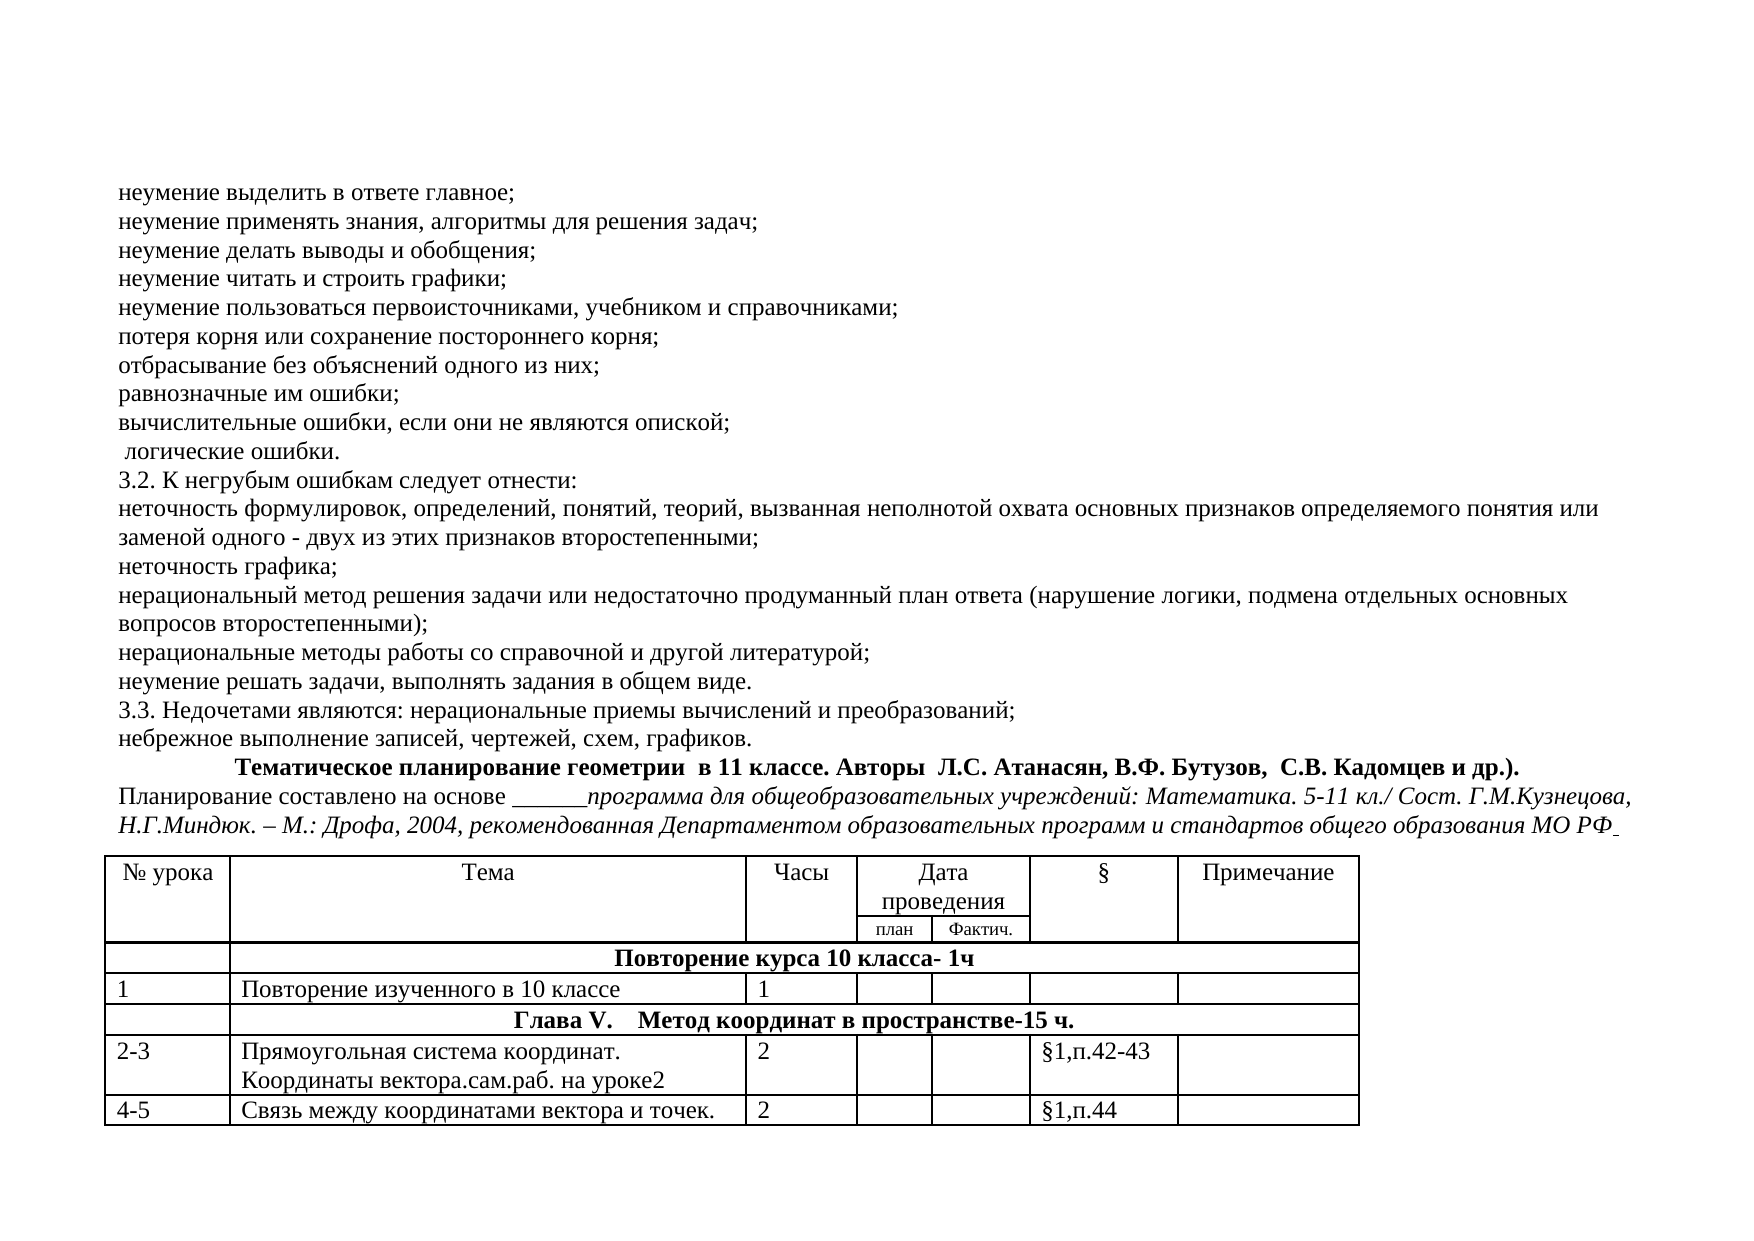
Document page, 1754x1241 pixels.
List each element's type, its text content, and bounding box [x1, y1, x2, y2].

table_cell план [858, 917, 931, 941]
table_header Часы [747, 857, 856, 941]
table_cell Повторение курса 10 класса- 1ч [231, 944, 1358, 972]
text логические ошибки. [118, 436, 1636, 465]
table_cell [933, 1096, 1029, 1124]
table_header Дата проведения [858, 857, 1029, 915]
table_cell 1 [747, 974, 856, 1003]
text 3.2. К негрубым ошибкам следует отнести: [118, 465, 1636, 493]
table_cell §1,п.42-43 [1031, 1036, 1177, 1093]
text неумение пользоваться первоисточниками, учебником и справочниками; [118, 292, 1636, 321]
table_cell 2 [747, 1036, 856, 1093]
text 3.3. Недочетами являются: нерациональные приемы вычислений и преобразований; [118, 695, 1636, 723]
table_cell [106, 1005, 229, 1034]
table_cell [858, 1036, 931, 1093]
table_cell [106, 944, 229, 972]
table_cell [1179, 1036, 1358, 1093]
text неточность графика; [118, 551, 1636, 580]
text неумение применять знания, алгоритмы для решения задач; [118, 206, 1636, 235]
table_cell [1179, 974, 1358, 1003]
text потеря корня или сохранение постороннего корня; [118, 321, 1636, 350]
table_cell [858, 1096, 931, 1124]
table_header § [1031, 857, 1177, 941]
table_cell [933, 974, 1029, 1003]
text Тематическое планирование геометрии в 11 классе. Авторы Л.С. Атанасян, В.Ф. Бутузов, С.В. Кадомцев и др.). [118, 752, 1636, 781]
text неточность формулировок, определений, понятий, теорий, вызванная неполнотой охвата основных признаков определяемого понятия или заменой одного - двух из этих признаков второстепенными; [118, 493, 1636, 551]
table_cell [1031, 974, 1177, 1003]
table_cell Глава V. Метод координат в пространстве-15 ч. [231, 1005, 1358, 1034]
text неумение решать задачи, выполнять задания в общем виде. [118, 666, 1636, 695]
text небрежное выполнение записей, чертежей, схем, графиков. [118, 723, 1636, 752]
text Планирование составлено на основе ______программа для общеобразовательных учреждений: Математика. 5-11 кл./ Сост. Г.М.Кузнецова, Н.Г.Миндюк. – М.: Дрофа, 2004, рекомендованная Департаментом образовательных программ и стандартов общего образования МО РФ [118, 781, 1636, 838]
table_header Примечание [1179, 857, 1358, 941]
text неумение выделить в ответе главное; [118, 177, 1636, 206]
table_cell [933, 1036, 1029, 1093]
table_cell 2 [747, 1096, 856, 1124]
table_cell [858, 974, 931, 1003]
text неумение делать выводы и обобщения; [118, 235, 1636, 263]
text вычислительные ошибки, если они не являются опиской; [118, 407, 1636, 436]
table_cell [231, 1096, 745, 1124]
table_cell [1179, 1096, 1358, 1124]
table_cell 1 [106, 974, 229, 1003]
table_cell Фактич. [933, 917, 1029, 941]
table_cell Прямоугольная система координат. Координаты вектора.сам.раб. на уроке2 [231, 1036, 745, 1093]
text нерациональный метод решения задачи или недостаточно продуманный план ответа (нарушение логики, подмена отдельных основных вопросов второстепенными); [118, 580, 1636, 637]
table_cell §1,п.44 [1031, 1096, 1177, 1124]
table_header № урока [106, 857, 229, 941]
text равнозначные им ошибки; [118, 378, 1636, 407]
text отбрасывание без объяснений одного из них; [118, 350, 1636, 378]
table_cell 2-3 [106, 1036, 229, 1093]
table_header Тема [231, 857, 745, 941]
text неумение читать и строить графики; [118, 263, 1636, 292]
table_cell 4-5 [106, 1096, 229, 1124]
text нерациональные методы работы со справочной и другой литературой; [118, 637, 1636, 666]
table_cell Повторение изученного в 10 классе [231, 974, 745, 1003]
